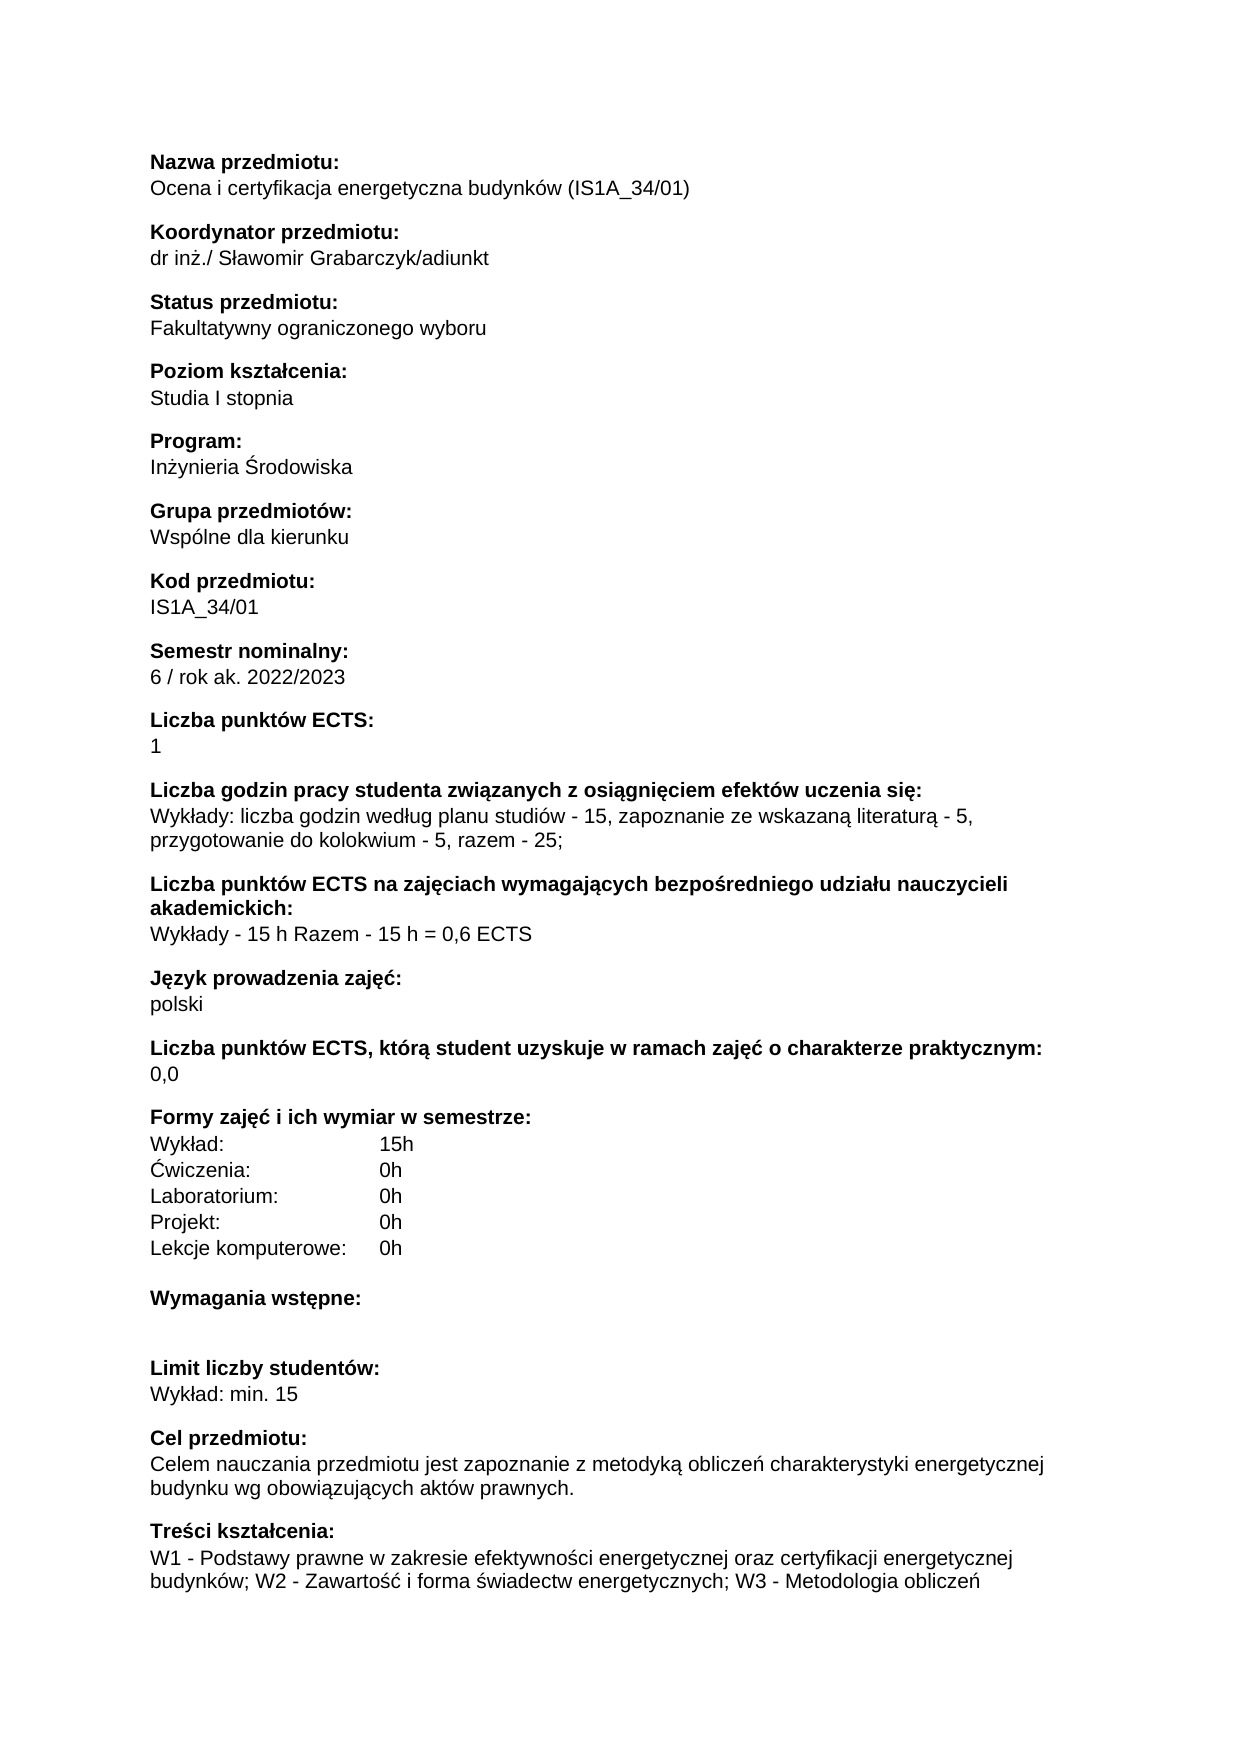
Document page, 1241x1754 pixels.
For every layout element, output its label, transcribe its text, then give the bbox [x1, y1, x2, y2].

text Kod przedmiotu: [150, 569, 1090, 593]
text Celem nauczania przedmiotu jest zapoznanie z metodyką obliczeń charakterystyki energetycznej budynku wg obowiązujących aktów prawnych. [150, 1452, 1090, 1499]
text Poziom kształcenia: [150, 359, 1090, 383]
text Fakultatywny ograniczonego wyboru [150, 316, 1090, 339]
text Wymagania wstępne: [150, 1286, 1090, 1310]
text Semestr nominalny: [150, 638, 1090, 662]
text Formy zajęć i ich wymiar w semestrze: [150, 1105, 1090, 1129]
text Ocena i certyfikacja energetyczna budynków (IS1A_34/01) [150, 176, 1090, 200]
text 6 / rok ak. 2022/2023 [150, 664, 1090, 688]
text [150, 1545, 1090, 1593]
text polski [150, 992, 1090, 1016]
text Program: [150, 429, 1090, 453]
text Liczba punktów ECTS na zajęciach wymagających bezpośredniego udziału nauczycieli akademickich: [150, 872, 1090, 920]
text Cel przedmiotu: [150, 1426, 1090, 1449]
text Treści kształcenia: [150, 1519, 1090, 1543]
text dr inż./ Sławomir Grabarczyk/adiunkt [150, 246, 1090, 270]
table_cell Projekt: [140, 1210, 367, 1234]
table_cell 0h [369, 1182, 597, 1208]
text Wykład: min. 15 [150, 1382, 1090, 1406]
text Limit liczby studentów: [150, 1356, 1090, 1380]
table_cell 0h [369, 1234, 597, 1260]
text 1 [150, 734, 1090, 758]
text Wspólne dla kierunku [150, 525, 1090, 549]
text Studia I stopnia [150, 385, 1090, 409]
text Grupa przedmiotów: [150, 499, 1090, 523]
table_cell Lekcje komputerowe: [140, 1236, 367, 1260]
text Liczba godzin pracy studenta związanych z osiągnięciem efektów uczenia się: [150, 778, 1090, 802]
text Nazwa przedmiotu: [150, 150, 1090, 174]
text Inżynieria Środowiska [150, 455, 1090, 479]
text IS1A_34/01 [150, 595, 1090, 619]
text Liczba punktów ECTS: [150, 708, 1090, 732]
table_cell Laboratorium: [140, 1184, 367, 1208]
table_header 15h [369, 1132, 597, 1156]
text Wykłady: liczba godzin według planu studiów - 15, zapoznanie ze wskazaną literaturą - 5, przygotowanie do kolokwium - 5, razem - 25; [150, 804, 1090, 852]
table_cell 0h [369, 1156, 597, 1182]
text Język prowadzenia zajęć: [150, 966, 1090, 989]
table_header Wykład: [140, 1132, 367, 1156]
text Wykłady - 15 h Razem - 15 h = 0,6 ECTS [150, 922, 1090, 946]
text Koordynator przedmiotu: [150, 220, 1090, 244]
text Status przedmiotu: [150, 289, 1090, 313]
table_cell 0h [369, 1208, 597, 1234]
text 0,0 [150, 1061, 1090, 1085]
text Liczba punktów ECTS, którą student uzyskuje w ramach zajęć o charakterze praktycznym: [150, 1035, 1090, 1059]
table_cell Ćwiczenia: [140, 1158, 367, 1182]
